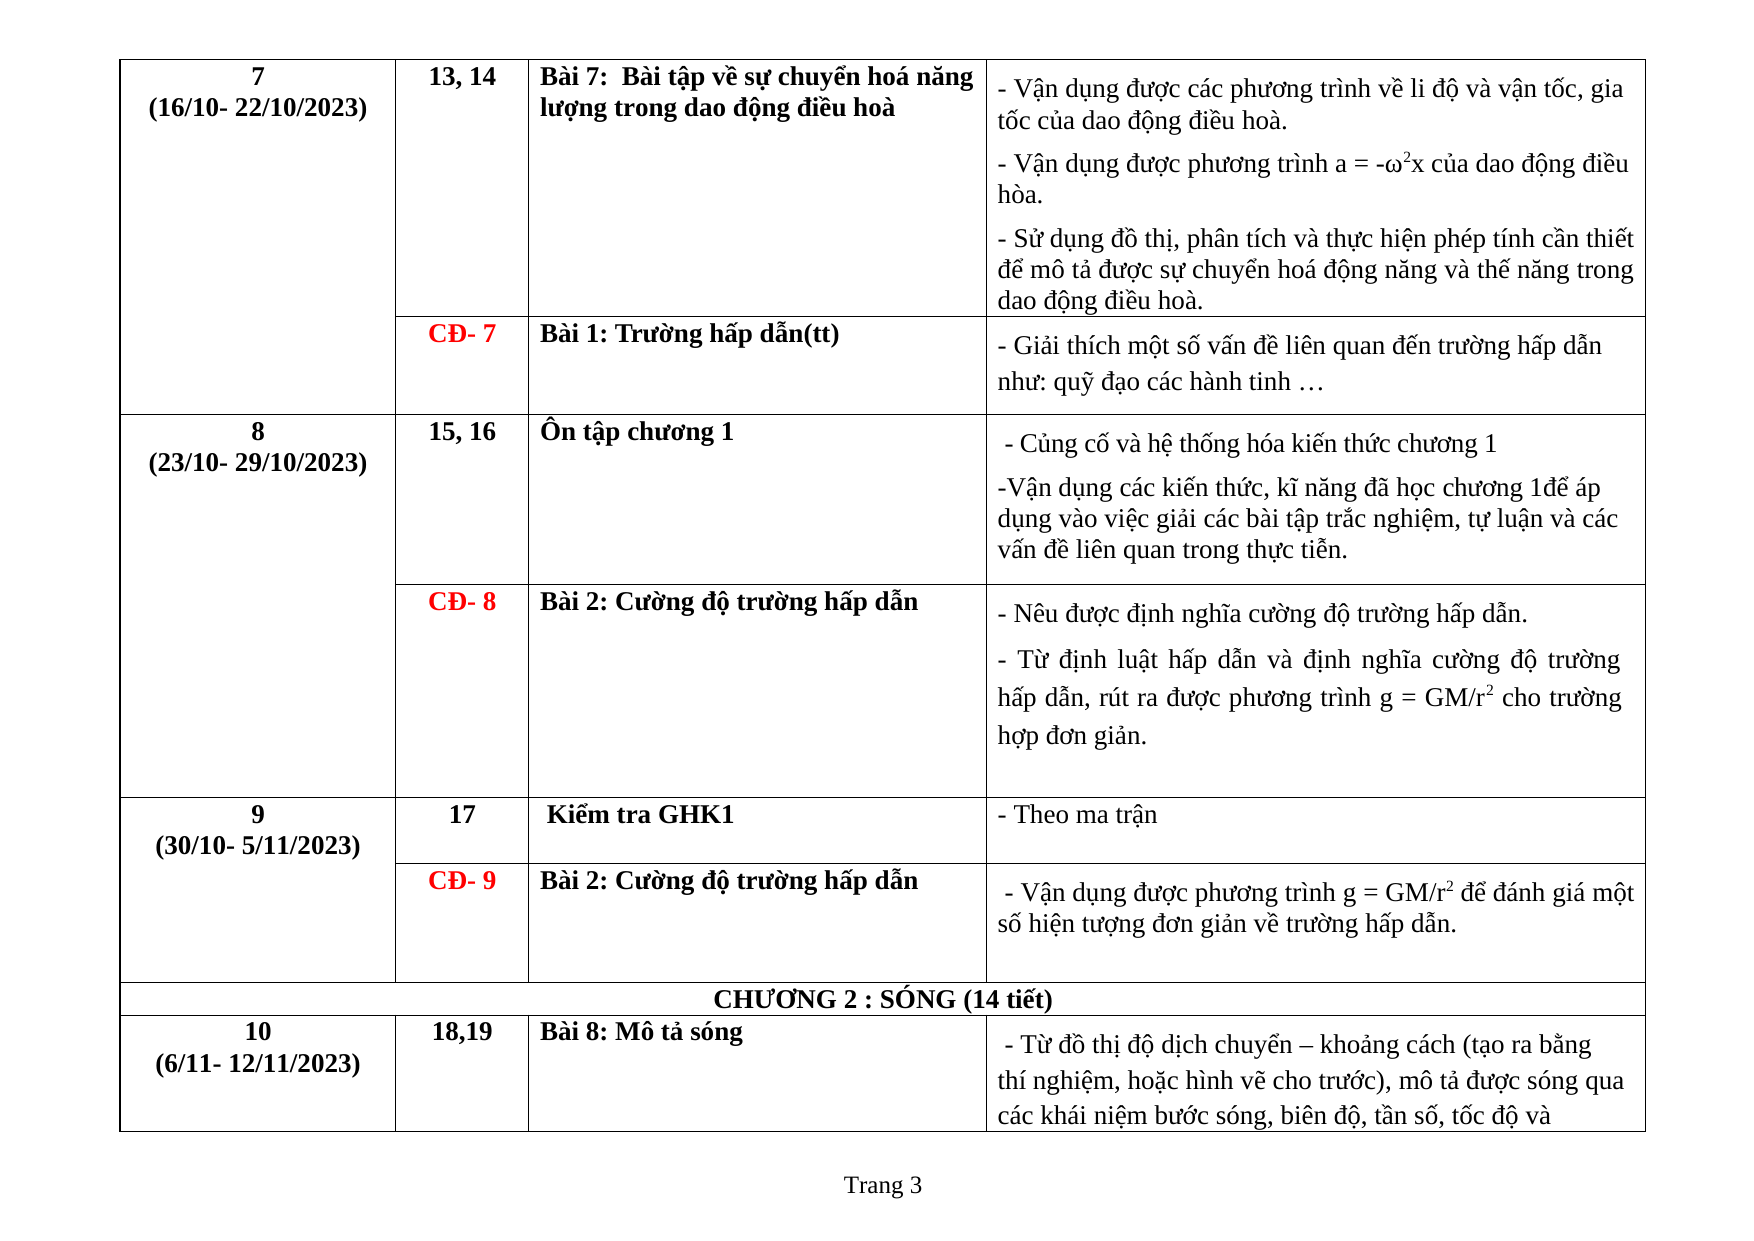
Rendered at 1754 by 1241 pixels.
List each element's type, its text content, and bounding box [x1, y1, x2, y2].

table_cell 8 (23/10- 29/10/2023) [121, 415, 395, 797]
table_cell Bài 2: Cường độ trường hấp dẫn [529, 585, 986, 797]
table_cell CĐ- 7 [396, 317, 528, 413]
table_cell Bài 7: Bài tập về sự chuyển hoá năng lượng trong dao động điều hoà [529, 60, 986, 316]
table_cell CĐ- 9 [396, 864, 528, 982]
table_cell CĐ- 8 [396, 585, 528, 797]
table_cell 13, 14 [396, 60, 528, 316]
table_cell 18,19 [396, 1016, 528, 1131]
table_cell 15, 16 [396, 415, 528, 584]
table_cell 7 (16/10- 22/10/2023) [121, 60, 395, 413]
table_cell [121, 1016, 395, 1131]
table_cell - Củng cố và hệ thống hóa kiến thức chương 1 -Vận dụng các kiến thức, kĩ năng đã học chương 1để áp dụng vào việc giải các bài tập trắc nghiệm, tự luận và các vấn đề liên quan trong thực tiễn. [987, 415, 1645, 584]
table_cell - Vận dụng được các phương trình về li độ và vận tốc, gia tốc của dao động điều hoà. - Vận dụng được phương trình a = -ω2x của dao động điều hòa. - Sử dụng đồ thị, phân tích và thực hiện phép tính cần thiết để mô tả được sự chuyển hoá động năng và thế năng trong dao động điều hoà. [987, 60, 1645, 316]
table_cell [987, 1016, 1645, 1131]
table_cell CHƯƠNG 2 : SÓNG (14 tiết) [121, 983, 1645, 1014]
table_cell Bài 8: Mô tả sóng [529, 1016, 986, 1131]
table_cell - Giải thích một số vấn đề liên quan đến trường hấp dẫn như: quỹ đạo các hành tinh … [987, 317, 1645, 413]
table_cell 9 (30/10- 5/11/2023) [121, 798, 395, 982]
table_cell Bài 1: Trường hấp dẫn(tt) [529, 317, 986, 413]
table_cell 17 [396, 798, 528, 863]
table_cell Kiểm tra GHK1 [529, 798, 986, 863]
table_cell Ôn tập chương 1 [529, 415, 986, 584]
table_cell - Theo ma trận [987, 798, 1645, 863]
table_cell - Vận dụng được phương trình g = GM/r2 để đánh giá một số hiện tượng đơn giản về trường hấp dẫn. [987, 864, 1645, 982]
table_cell - Nêu được định nghĩa cường độ trường hấp dẫn. - Từ định luật hấp dẫn và định nghĩa cường độ trường hấp dẫn, rút ra được phương trình g = GM/r2 cho trường hợp đơn giản. [987, 585, 1645, 797]
table_cell Bài 2: Cường độ trường hấp dẫn [529, 864, 986, 982]
